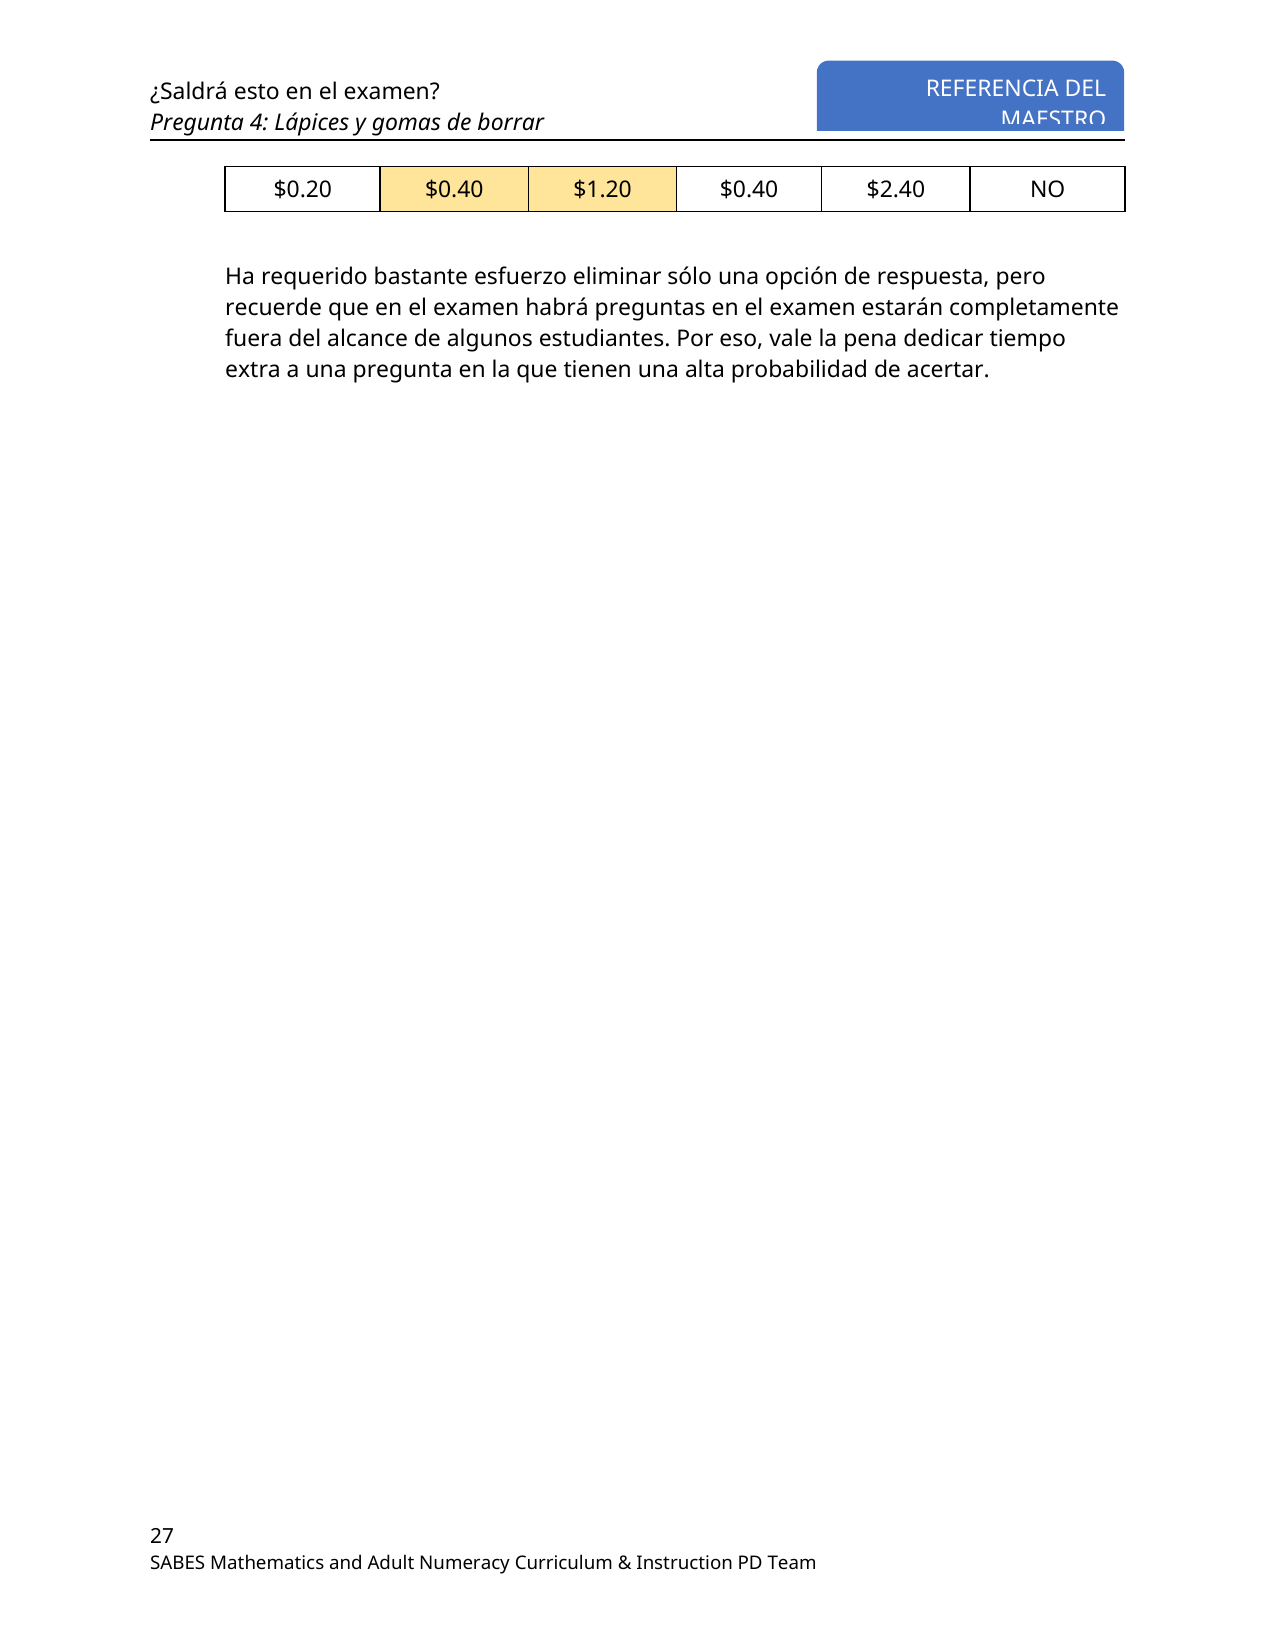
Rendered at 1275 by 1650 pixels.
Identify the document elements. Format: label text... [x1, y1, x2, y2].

table_cell $0.20 [226, 167, 379, 211]
table_cell $2.40 [822, 167, 969, 211]
table_cell NO [971, 167, 1124, 211]
list Ha requerido bastante esfuerzo eliminar sólo una opción de respuesta, pero recuerde que en el examen habrá preguntas en el examen estarán completamente fuera del alcance de algunos estudiantes. Por eso, vale la pena dedicar tiempo extra a una pregunta en la que tienen una alta probabilidad de acertar. [225, 259, 1125, 384]
table_cell $0.40 [381, 167, 528, 211]
table_cell $0.40 [677, 167, 821, 211]
table_cell $1.20 [529, 167, 676, 211]
